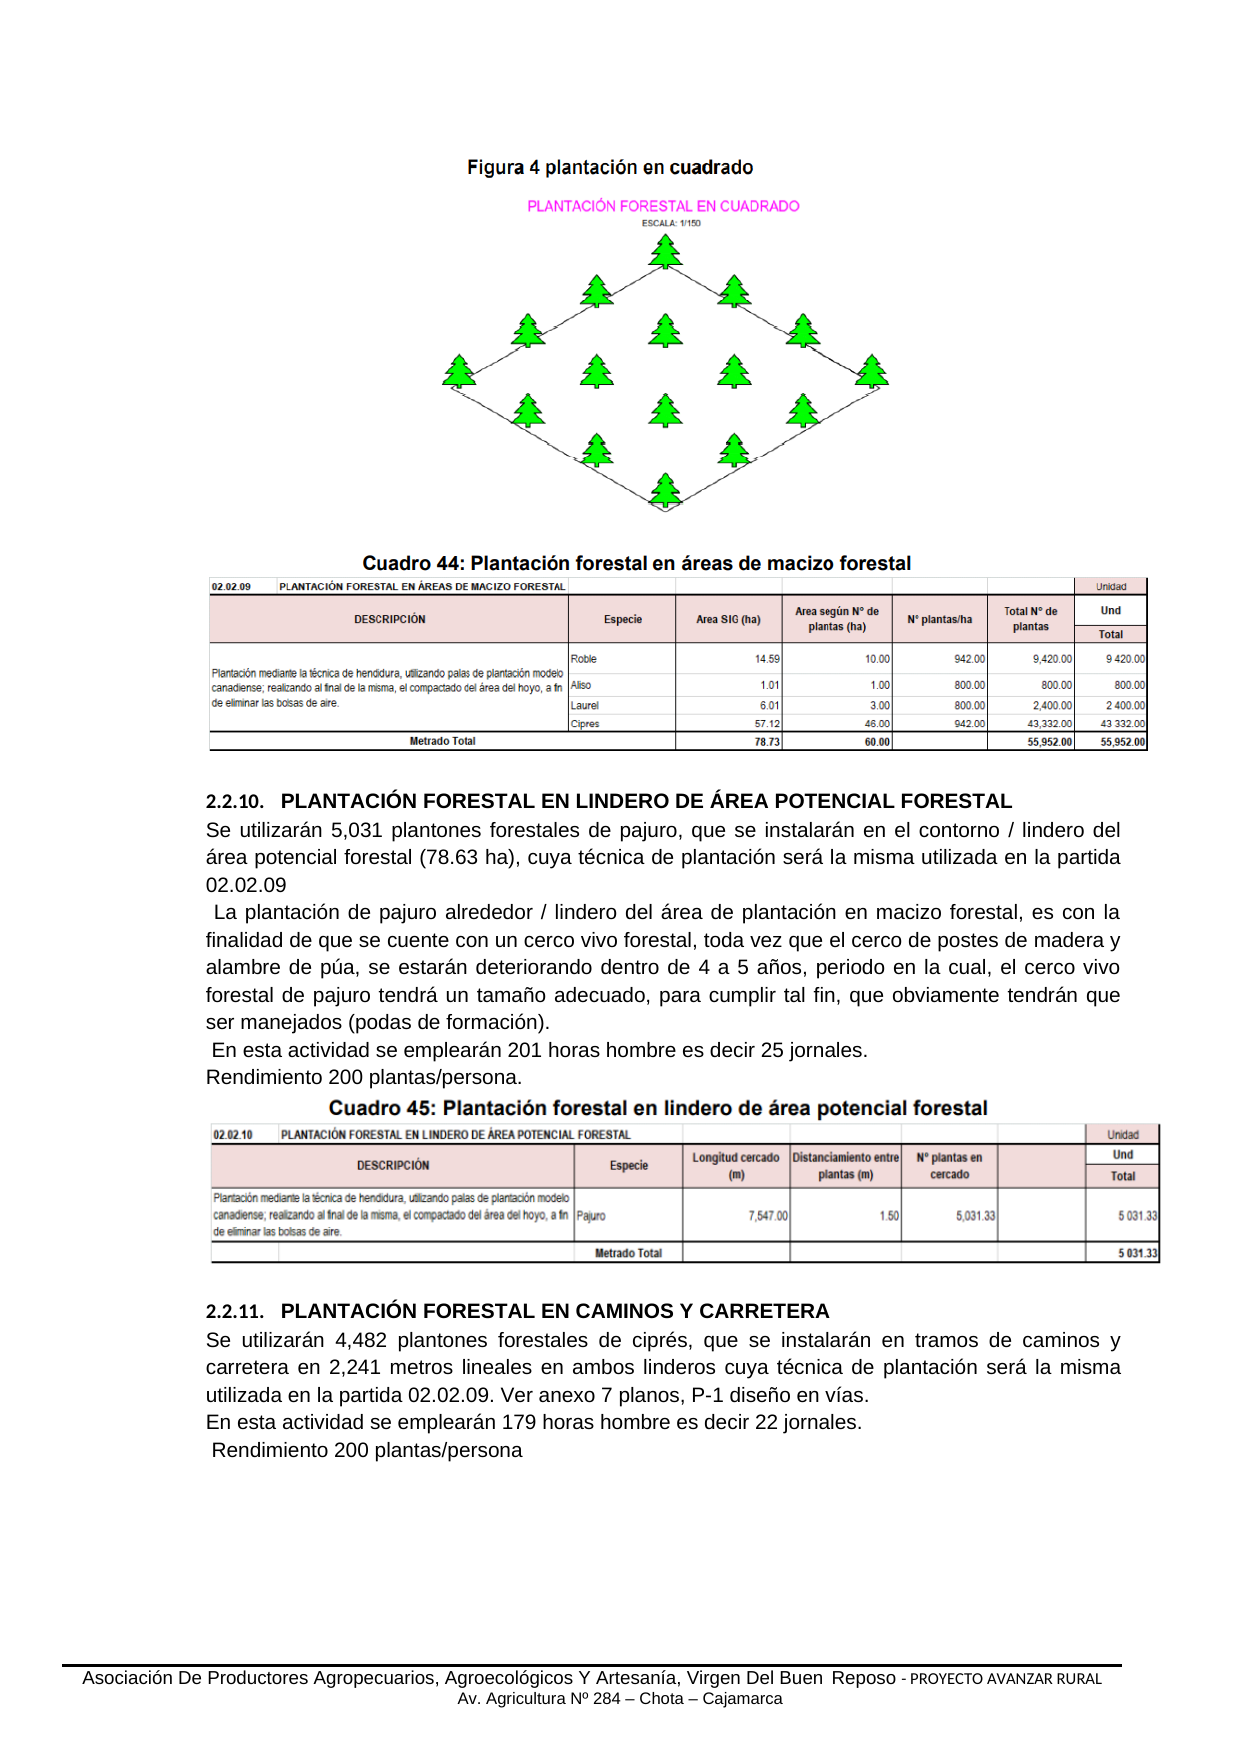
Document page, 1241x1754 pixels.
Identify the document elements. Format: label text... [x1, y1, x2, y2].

list PLANTACIÓN FORESTAL EN LINDERO DE ÁREA POTENCIAL FORESTAL [206, 788, 1122, 814]
text Rendimiento 200 plantas/persona [206, 1438, 1122, 1462]
picture [205, 552, 1153, 757]
text En esta actividad se emplearán 201 horas hombre es decir 25 jornales. [206, 1037, 1122, 1061]
picture [205, 1092, 1166, 1267]
text La plantación de pajuro alrededor / lindero del área de plantación en macizo forestal, es con la finalidad de que se cuente con un cerco vivo forestal, toda vez que el cerco de postes de madera y alambre de púa, se estarán deteriorando dentro de 4 a 5 años, periodo en la cual, el cerco vivo forestal de pajuro tendrá un tamaño adecuado, para cumplir tal fin, que obviamente tendrán que ser manejados (podas de formación). [206, 900, 1122, 1034]
text Se utilizarán 4,482 plantones forestales de ciprés, que se instalarán en tramos de caminos y carretera en 2,241 metros lineales en ambos linderos cuya técnica de plantación será la misma utilizada en la partida 02.02.09. Ver anexo 7 planos, P-1 diseño en vías. [206, 1328, 1122, 1407]
text En esta actividad se emplearán 179 horas hombre es decir 22 jornales. [206, 1410, 1122, 1434]
list PLANTACIÓN FORESTAL EN CAMINOS Y CARRETERA [206, 1298, 1122, 1324]
text Se utilizarán 5,031 plantones forestales de pajuro, que se instalarán en el contorno / lindero del área potencial forestal (78.63 ha), cuya técnica de plantación será la misma utilizada en la partida 02.02.09 [206, 817, 1122, 896]
text Rendimiento 200 plantas/persona. [206, 1065, 1122, 1089]
picture [432, 147, 896, 521]
